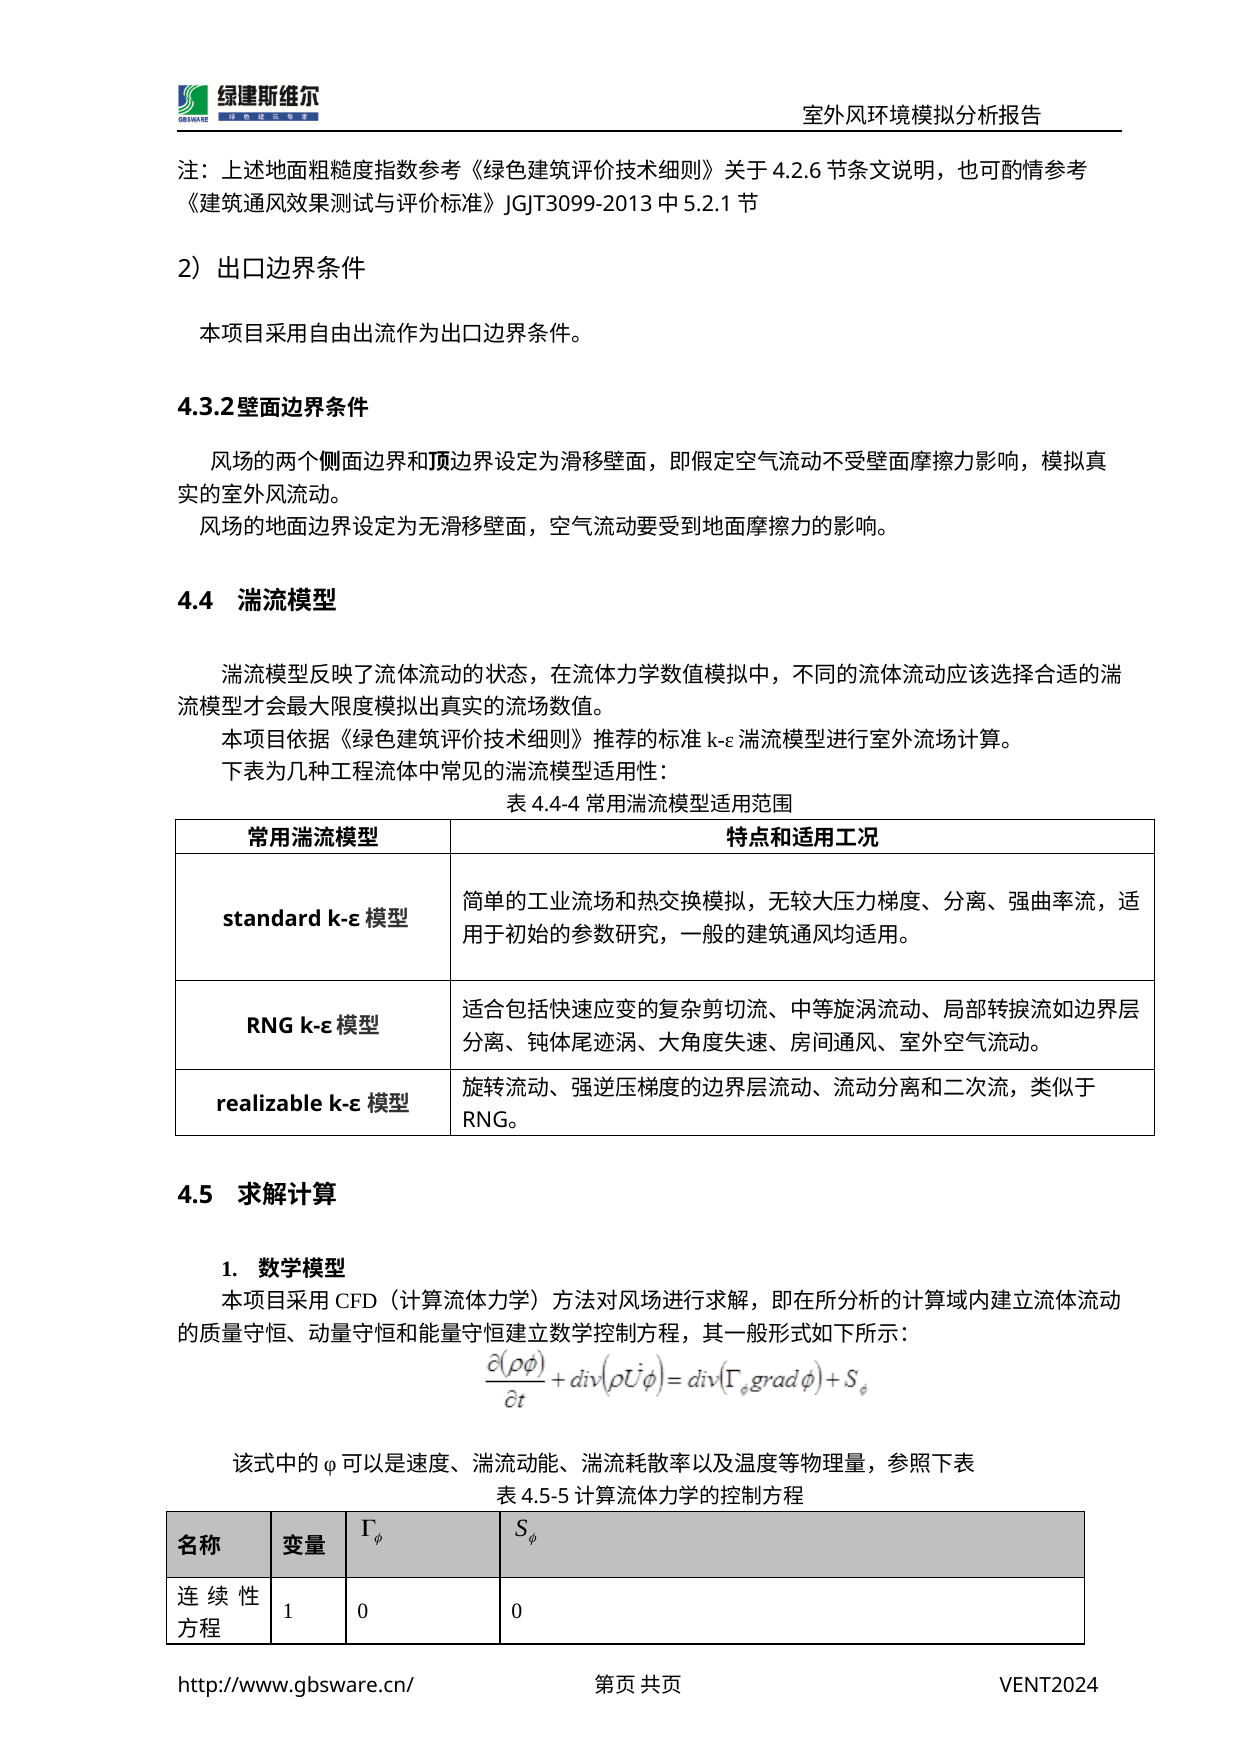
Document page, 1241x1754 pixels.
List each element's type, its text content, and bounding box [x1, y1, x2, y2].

table_cell 0 [501, 1578, 1084, 1643]
text 风场的地面边界设定为无滑移壁面，空气流动要受到地面摩擦力的影响。 [177, 509, 1122, 541]
text 本项目采用自由出流作为出口边界条件。 [177, 315, 1122, 348]
table_header 特点和适用工况 [451, 820, 1154, 852]
table_cell 旋转流动、强逆压梯度的边界层流动、流动分离和二次流，类似于RNG。 [451, 1070, 1154, 1134]
table_cell 连续性方程 [167, 1578, 270, 1643]
subtitle 湍流模型 [177, 566, 1122, 631]
text 该式中的φ可以是速度、湍流动能、湍流耗散率以及温度等物理量，参照下表 [177, 1446, 1122, 1478]
table_header 常用湍流模型 [176, 820, 450, 852]
table_cell 1 [272, 1578, 345, 1643]
subtitle 壁面边界条件 [177, 373, 1122, 438]
table_header [347, 1512, 499, 1577]
text 风场的两个侧面边界和顶边界设定为滑移壁面，即假定空气流动不受壁面摩擦力影响，模拟真实的室外风流动。 [177, 444, 1122, 509]
table_header 变量 [272, 1512, 345, 1577]
text 本项目依据《绿色建筑评价技术细则》推荐的标准k-ε湍流模型进行室外流场计算。 [177, 721, 1122, 754]
list 数学模型 [221, 1251, 1122, 1283]
table_header [501, 1512, 1084, 1577]
table_cell 简单的工业流场和热交换模拟，无较大压力梯度、分离、强曲率流，适用于初始的参数研究，一般的建筑通风均适用。 [451, 854, 1154, 979]
picture [177, 82, 320, 124]
table_cell 0 [347, 1578, 499, 1643]
text 湍流模型反映了流体流动的状态，在流体力学数值模拟中，不同的流体流动应该选择合适的湍流模型才会最大限度模拟出真实的流场数值。 [177, 656, 1122, 721]
text 2）出口边界条件 [177, 234, 1122, 299]
text 注：上述地面粗糙度指数参考《绿色建筑评价技术细则》关于4.2.6节条文说明，也可酌情参考《建筑通风效果测试与评价标准》JGJT3099-2013中5.2.1节 [177, 153, 1122, 218]
subtitle 求解计算 [177, 1161, 1122, 1226]
table_header 名称 [167, 1512, 270, 1577]
text 下表为几种工程流体中常见的湍流模型适用性： [177, 754, 1122, 786]
picture [481, 1348, 873, 1414]
table_cell realizable k-ε 模型 [176, 1070, 450, 1134]
text 本项目采用CFD（计算流体力学）方法对风场进行求解，即在所分析的计算域内建立流体流动的质量守恒、动量守恒和能量守恒建立数学控制方程，其一般形式如下所示： [177, 1283, 1122, 1348]
table_cell 适合包括快速应变的复杂剪切流、中等旋涡流动、局部转捩流如边界层分离、钝体尾迹涡、大角度失速、房间通风、室外空气流动。 [451, 981, 1154, 1068]
table_cell RNG k-ε模型 [176, 981, 450, 1068]
table_cell standard k-ε 模型 [176, 854, 450, 979]
